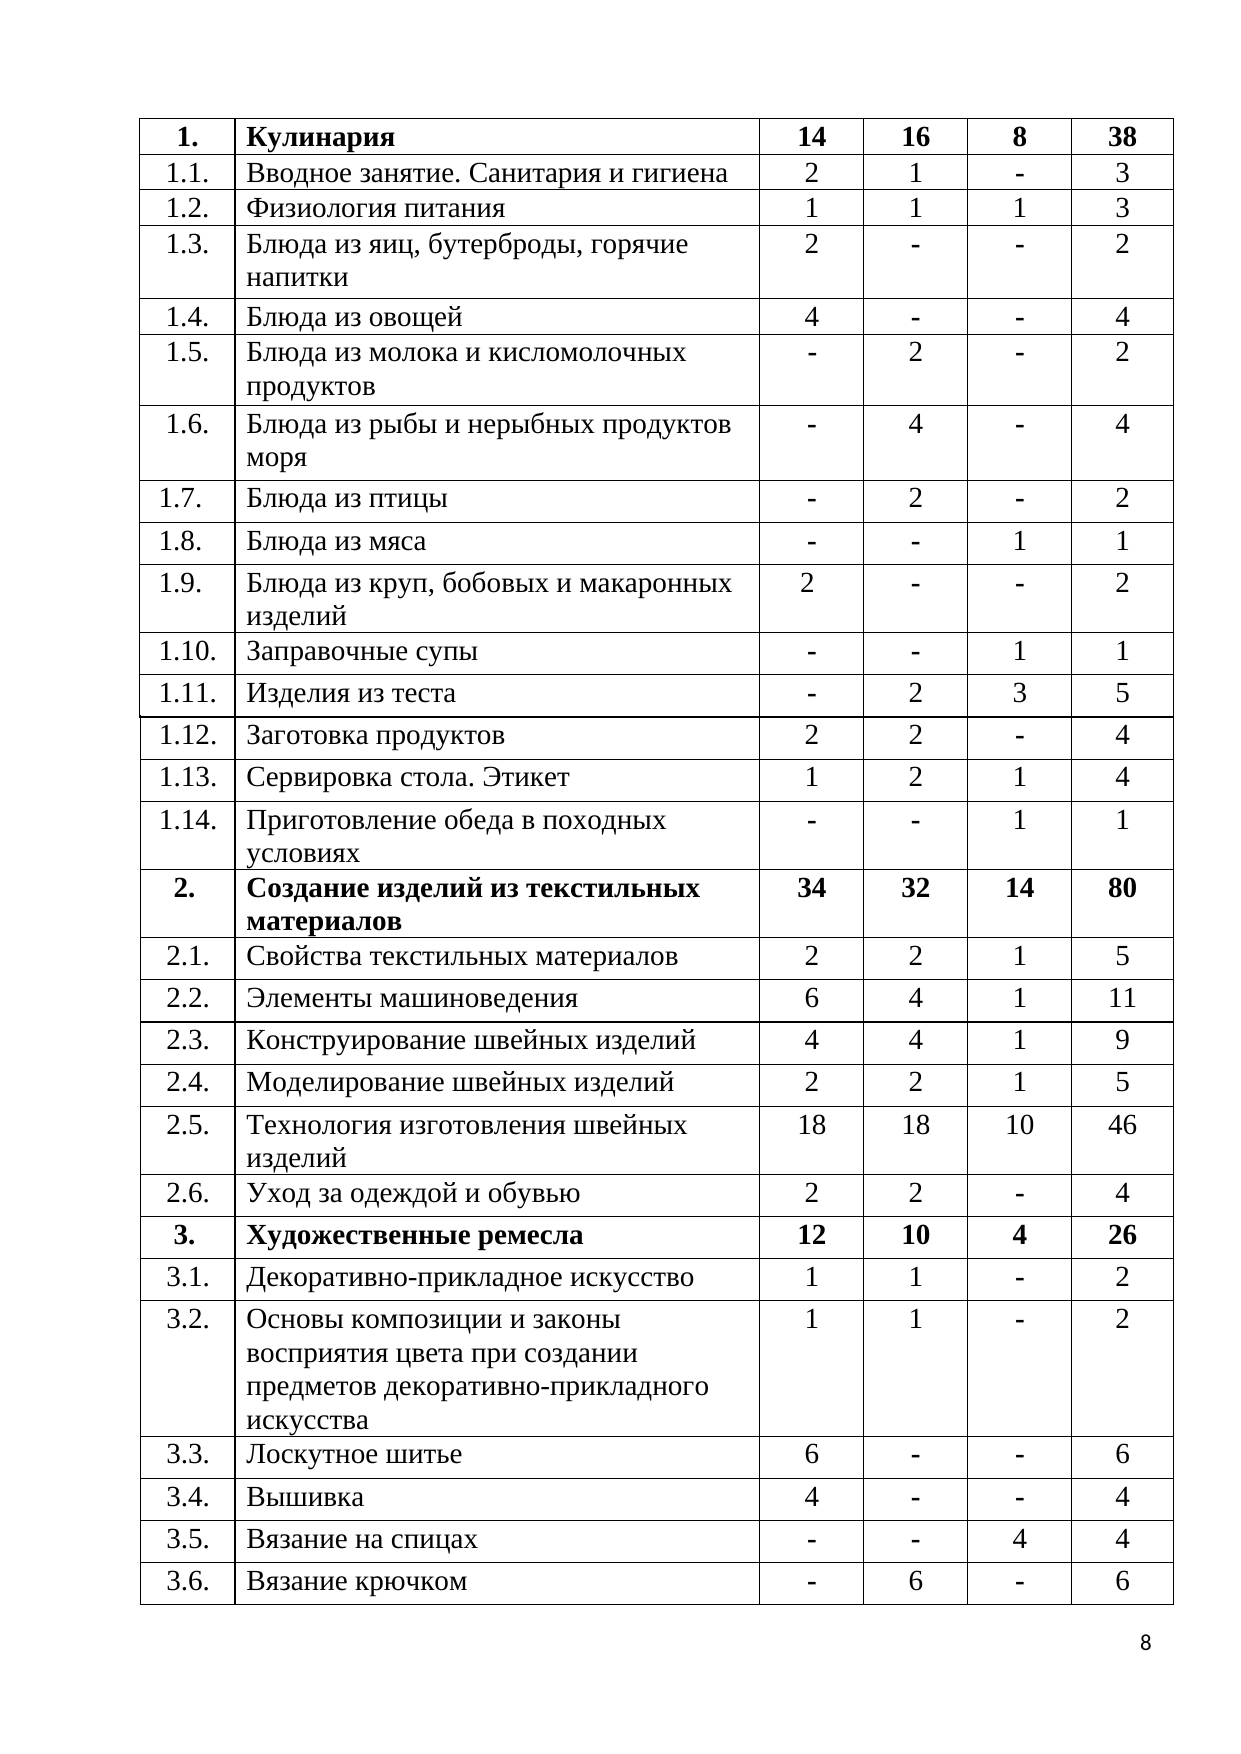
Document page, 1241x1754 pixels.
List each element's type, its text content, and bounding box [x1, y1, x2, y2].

table_cell Декоративно-прикладное искусство [236, 1259, 759, 1300]
table_cell 2.3. [141, 1023, 234, 1063]
table_cell 34 [760, 870, 863, 937]
table_cell 4 [1072, 718, 1173, 758]
table_cell - [968, 1301, 1071, 1436]
table_cell 3 [1072, 190, 1173, 225]
table_cell 1 [968, 980, 1071, 1021]
table_cell 4 [1072, 1521, 1173, 1562]
table_cell 16 [864, 119, 967, 154]
table_cell 1 [968, 523, 1071, 564]
table_cell 5 [1072, 938, 1173, 979]
table_cell - [864, 565, 967, 632]
table_cell Блюда из яиц, бутерброды, горячие напитки [236, 226, 759, 298]
table_cell 1.4. [140, 299, 234, 333]
table_cell - [760, 335, 863, 405]
table_cell 1. [140, 119, 234, 154]
table_cell Технология изготовления швейных изделий [236, 1107, 759, 1174]
table_cell - [968, 1175, 1071, 1216]
table_cell 6 [760, 980, 863, 1021]
table_cell 38 [1072, 119, 1173, 154]
table_cell 11 [1072, 980, 1173, 1021]
table_cell 4 [1072, 760, 1173, 801]
table_cell 2 [760, 1175, 863, 1216]
table_cell 1.11. [140, 675, 234, 716]
table_cell - [760, 481, 863, 522]
table_cell - [864, 1437, 967, 1478]
table_cell - [968, 155, 1071, 189]
table_cell Заправочные супы [236, 633, 759, 674]
table_cell 2 [1072, 335, 1173, 405]
table_cell 12 [760, 1217, 863, 1258]
table_cell 4 [1072, 1175, 1173, 1216]
table_cell 1 [968, 1065, 1071, 1106]
table_cell 18 [864, 1107, 967, 1174]
table_cell 3. [141, 1217, 234, 1258]
table_cell - [864, 226, 967, 298]
table_cell 2 [1072, 1259, 1173, 1300]
table_cell 1 [1072, 802, 1173, 869]
table_cell - [760, 633, 863, 674]
table_cell 1.1. [140, 155, 234, 189]
table_cell 1.6. [140, 406, 234, 479]
table_cell 4 [1072, 1479, 1173, 1520]
table_cell Изделия из теста [236, 675, 759, 716]
table_cell Приготовление обеда в походных условиях [236, 802, 759, 869]
table_cell - [968, 1479, 1071, 1520]
table_cell 3 [1072, 155, 1173, 189]
table_cell - [968, 481, 1071, 522]
table_cell 1 [968, 633, 1071, 674]
table_cell - [864, 633, 967, 674]
table_cell Блюда из круп, бобовых и макаронных изделий [236, 565, 759, 632]
table_cell - [968, 1563, 1071, 1604]
table_cell 2.6. [141, 1175, 234, 1216]
table_cell Сервировка стола. Этикет [236, 760, 759, 801]
table_cell 1 [864, 1301, 967, 1436]
table_cell Вязание крючком [236, 1563, 759, 1604]
table_cell 3.6. [141, 1563, 234, 1604]
table_cell - [968, 565, 1071, 632]
table_cell 2.5. [141, 1107, 234, 1174]
table_cell 1.12. [141, 718, 234, 758]
table_cell 2 [760, 1065, 863, 1106]
table_cell 2 [864, 718, 967, 758]
table_cell 2 [760, 565, 863, 632]
table_cell 4 [760, 1023, 863, 1063]
table_cell 1.9. [140, 565, 234, 632]
table_cell 1 [760, 190, 863, 225]
table_cell 1.3. [140, 226, 234, 298]
table_cell Художественные ремесла [236, 1217, 759, 1258]
table_cell 9 [1072, 1023, 1173, 1063]
table_cell - [968, 1437, 1071, 1478]
table_cell Свойства текстильных материалов [236, 938, 759, 979]
table_cell 1 [1072, 633, 1173, 674]
table_cell Блюда из рыбы и нерыбных продуктов моря [236, 406, 759, 479]
table_cell - [968, 406, 1071, 479]
table_cell 2.1. [141, 938, 234, 979]
table_cell 80 [1072, 870, 1173, 937]
table_cell 2 [1072, 226, 1173, 298]
table_cell 1 [760, 1259, 863, 1300]
table_cell 18 [760, 1107, 863, 1174]
table_cell 46 [1072, 1107, 1173, 1174]
table_cell 2 [760, 938, 863, 979]
table_cell - [760, 523, 863, 564]
table_cell 5 [1072, 675, 1173, 716]
table_cell 4 [864, 1023, 967, 1063]
table_cell Вязание на спицах [236, 1521, 759, 1562]
table_cell - [968, 1259, 1071, 1300]
table_cell Физиология питания [236, 190, 759, 225]
table_cell 2 [760, 155, 863, 189]
table_cell 4 [1072, 406, 1173, 479]
table_cell - [864, 802, 967, 869]
table_cell 4 [864, 406, 967, 479]
table_cell 1 [968, 190, 1071, 225]
table_cell 4 [760, 1479, 863, 1520]
table_cell - [864, 1521, 967, 1562]
table_cell 2 [760, 226, 863, 298]
table_cell Элементы машиноведения [236, 980, 759, 1021]
table_cell 2 [864, 760, 967, 801]
table_cell 2 [864, 481, 967, 522]
table_cell Уход за одеждой и обувью [236, 1175, 759, 1216]
table_cell 2.4. [141, 1065, 234, 1106]
table_cell 1 [864, 1259, 967, 1300]
table_cell 1 [968, 802, 1071, 869]
table_cell - [760, 1521, 863, 1562]
table_cell - [968, 335, 1071, 405]
table_cell 1 [968, 938, 1071, 979]
table_cell Блюда из молока и кисломолочных продуктов [236, 335, 759, 405]
table_cell 8 [968, 119, 1071, 154]
table_cell 2 [1072, 565, 1173, 632]
table_cell 1 [760, 1301, 863, 1436]
table_cell 3.3. [141, 1437, 234, 1478]
table_cell 2 [864, 1065, 967, 1106]
table_cell 6 [1072, 1563, 1173, 1604]
table_cell 1.7. [140, 481, 234, 522]
table_cell 10 [968, 1107, 1071, 1174]
table_cell Кулинария [236, 119, 759, 154]
table_cell 3 [968, 675, 1071, 716]
table_cell 2 [864, 675, 967, 716]
table_cell 1.8. [140, 523, 234, 564]
table_cell 1 [760, 760, 863, 801]
table_cell 1 [968, 1023, 1071, 1063]
table_cell - [864, 1479, 967, 1520]
table_cell 4 [864, 980, 967, 1021]
table_cell - [968, 299, 1071, 333]
table_cell 1.14. [141, 802, 234, 869]
table_cell 4 [760, 299, 863, 333]
table_cell 2 [1072, 481, 1173, 522]
table_cell 1 [864, 190, 967, 225]
table_cell 32 [864, 870, 967, 937]
table_cell 26 [1072, 1217, 1173, 1258]
table_cell Вводное занятие. Санитария и гигиена [236, 155, 759, 189]
table_cell 3.4. [141, 1479, 234, 1520]
table_cell 1 [968, 760, 1071, 801]
table_cell 2 [760, 718, 863, 758]
table_cell 4 [968, 1217, 1071, 1258]
table_cell - [760, 802, 863, 869]
table_cell 2. [141, 870, 234, 937]
table_cell 3.2. [141, 1301, 234, 1436]
table_cell 2 [1072, 1301, 1173, 1436]
table_cell - [968, 226, 1071, 298]
table_cell 2 [864, 938, 967, 979]
table_cell 1 [864, 155, 967, 189]
table_cell 2.2. [141, 980, 234, 1021]
table_cell 3.5. [141, 1521, 234, 1562]
table_cell - [760, 1563, 863, 1604]
table_cell Создание изделий из текстильных материалов [236, 870, 759, 937]
table_cell 1.2. [140, 190, 234, 225]
table_cell 2 [864, 335, 967, 405]
table_cell - [760, 406, 863, 479]
table_cell 5 [1072, 1065, 1173, 1106]
table_cell Блюда из мяса [236, 523, 759, 564]
table_cell 2 [864, 1175, 967, 1216]
table_cell 14 [760, 119, 863, 154]
table_cell 4 [1072, 299, 1173, 333]
table_cell Лоскутное шитье [236, 1437, 759, 1478]
table_cell Конструирование швейных изделий [236, 1023, 759, 1063]
table_cell Моделирование швейных изделий [236, 1065, 759, 1106]
table_cell Блюда из овощей [236, 299, 759, 333]
table_cell 1.10. [140, 633, 234, 674]
table_cell - [968, 718, 1071, 758]
table_cell - [760, 675, 863, 716]
table_cell 1.5. [140, 335, 234, 405]
table_cell 10 [864, 1217, 967, 1258]
table_cell - [864, 523, 967, 564]
table_cell Вышивка [236, 1479, 759, 1520]
table_cell Основы композиции и законы восприятия цвета при создании предметов декоративно-прикладного искусства [236, 1301, 759, 1436]
table_cell 14 [968, 870, 1071, 937]
table_cell 1 [1072, 523, 1173, 564]
table_cell 4 [968, 1521, 1071, 1562]
table_cell - [864, 299, 967, 333]
table_cell 6 [760, 1437, 863, 1478]
table_cell 6 [864, 1563, 967, 1604]
table_cell 3.1. [141, 1259, 234, 1300]
table_cell 6 [1072, 1437, 1173, 1478]
table_cell 1.13. [141, 760, 234, 801]
table_cell Заготовка продуктов [236, 718, 759, 758]
table_cell Блюда из птицы [236, 481, 759, 522]
